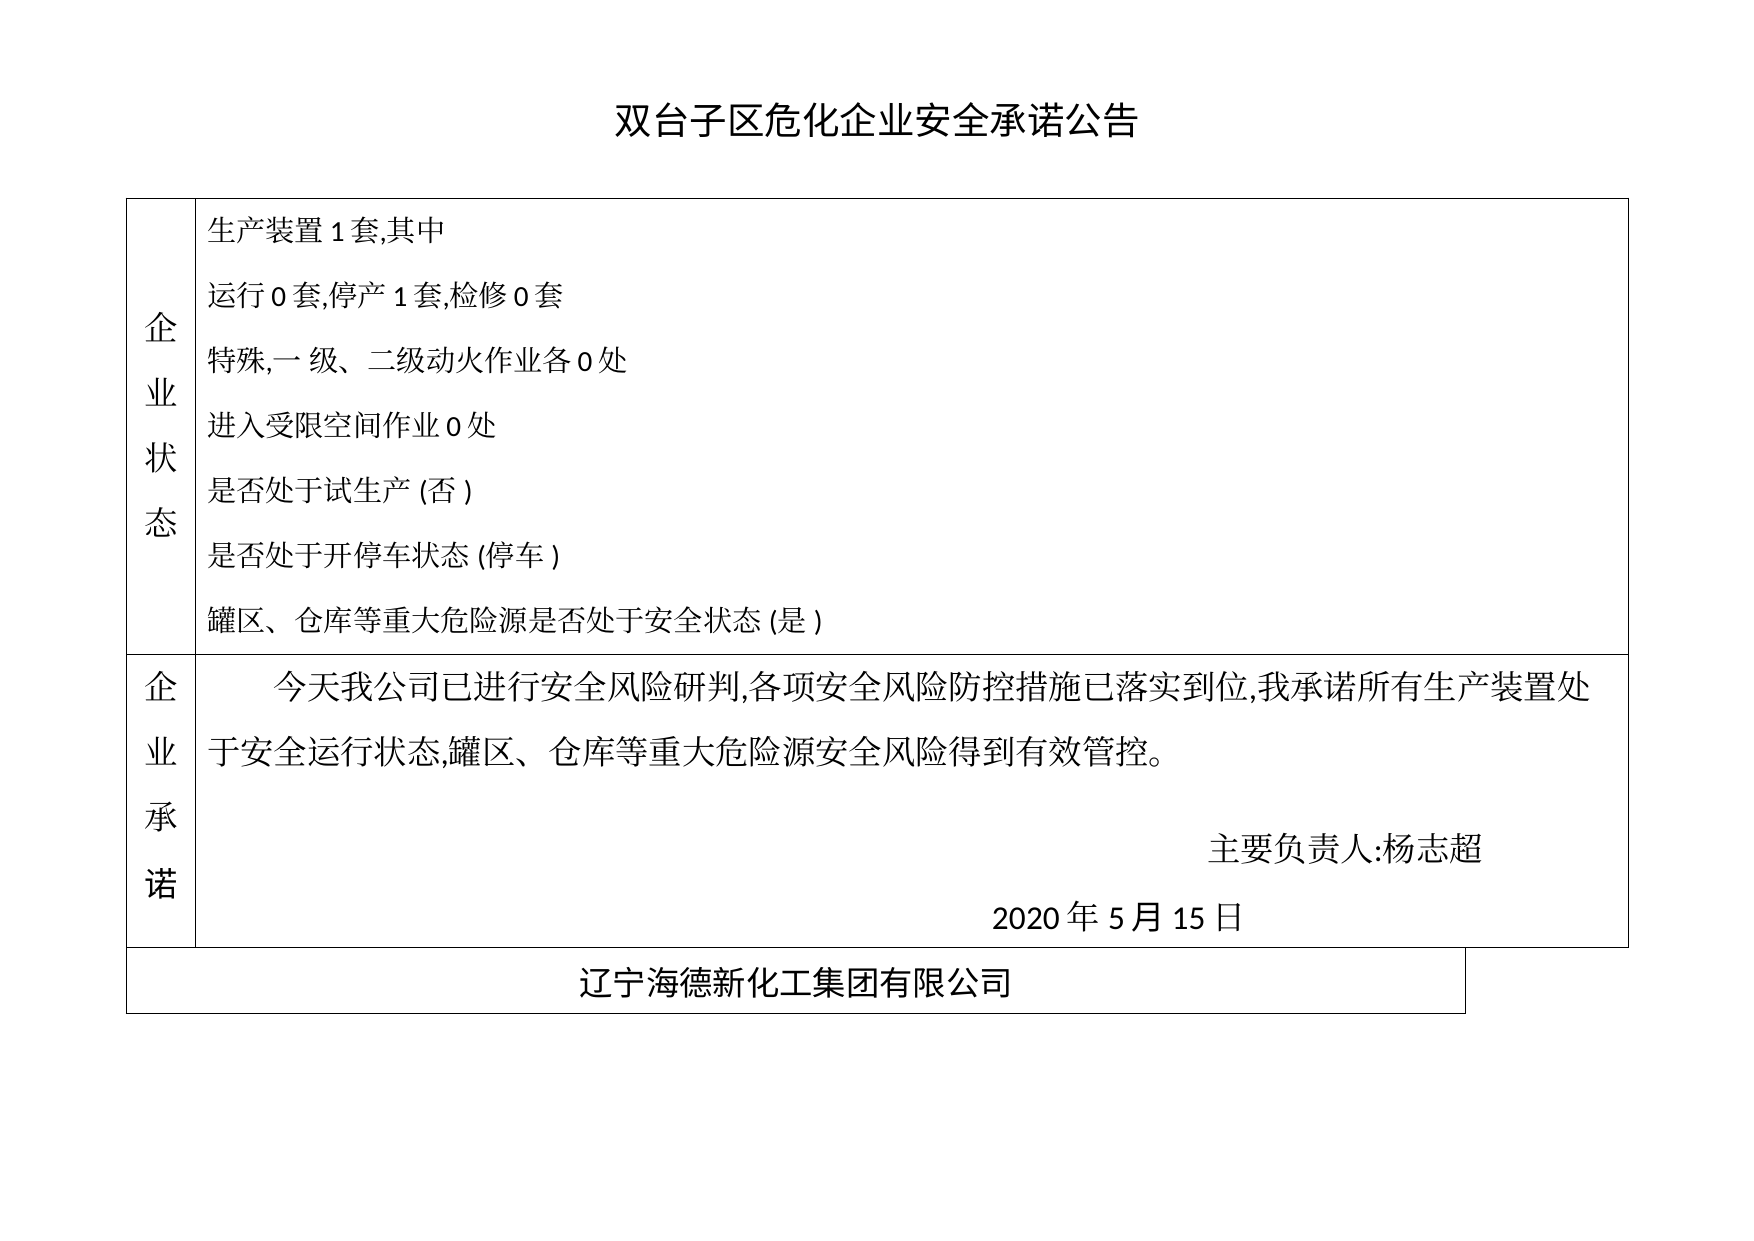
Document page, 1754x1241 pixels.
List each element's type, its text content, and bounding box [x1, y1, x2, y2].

table_cell 企业状态 [127, 199, 195, 654]
table_cell 今天我公司已进行安全风险研判,各项安全风险防控措施已落实到位,我承诺所有生产装置处于安全运行状态,罐区、仓库等重大危险源安全风险得到有效管控。 主要负责人:杨志超 2020年 5月15日 [196, 655, 1628, 947]
table_cell 企业承诺 [127, 655, 195, 947]
table_cell 生产装置1套,其中 运行0套,停产1套,检修0套 特殊,一 级、二级动火作业各0处 进入受限空间作业0处 是否处于试生产 (否 ) 是否处于开停车状态 (停车 ) 罐区、仓库等重大危险源是否处于安全状态 (是 ) [196, 199, 1628, 654]
table_cell 辽宁海德新化工集团有限公司 [127, 948, 1465, 1013]
